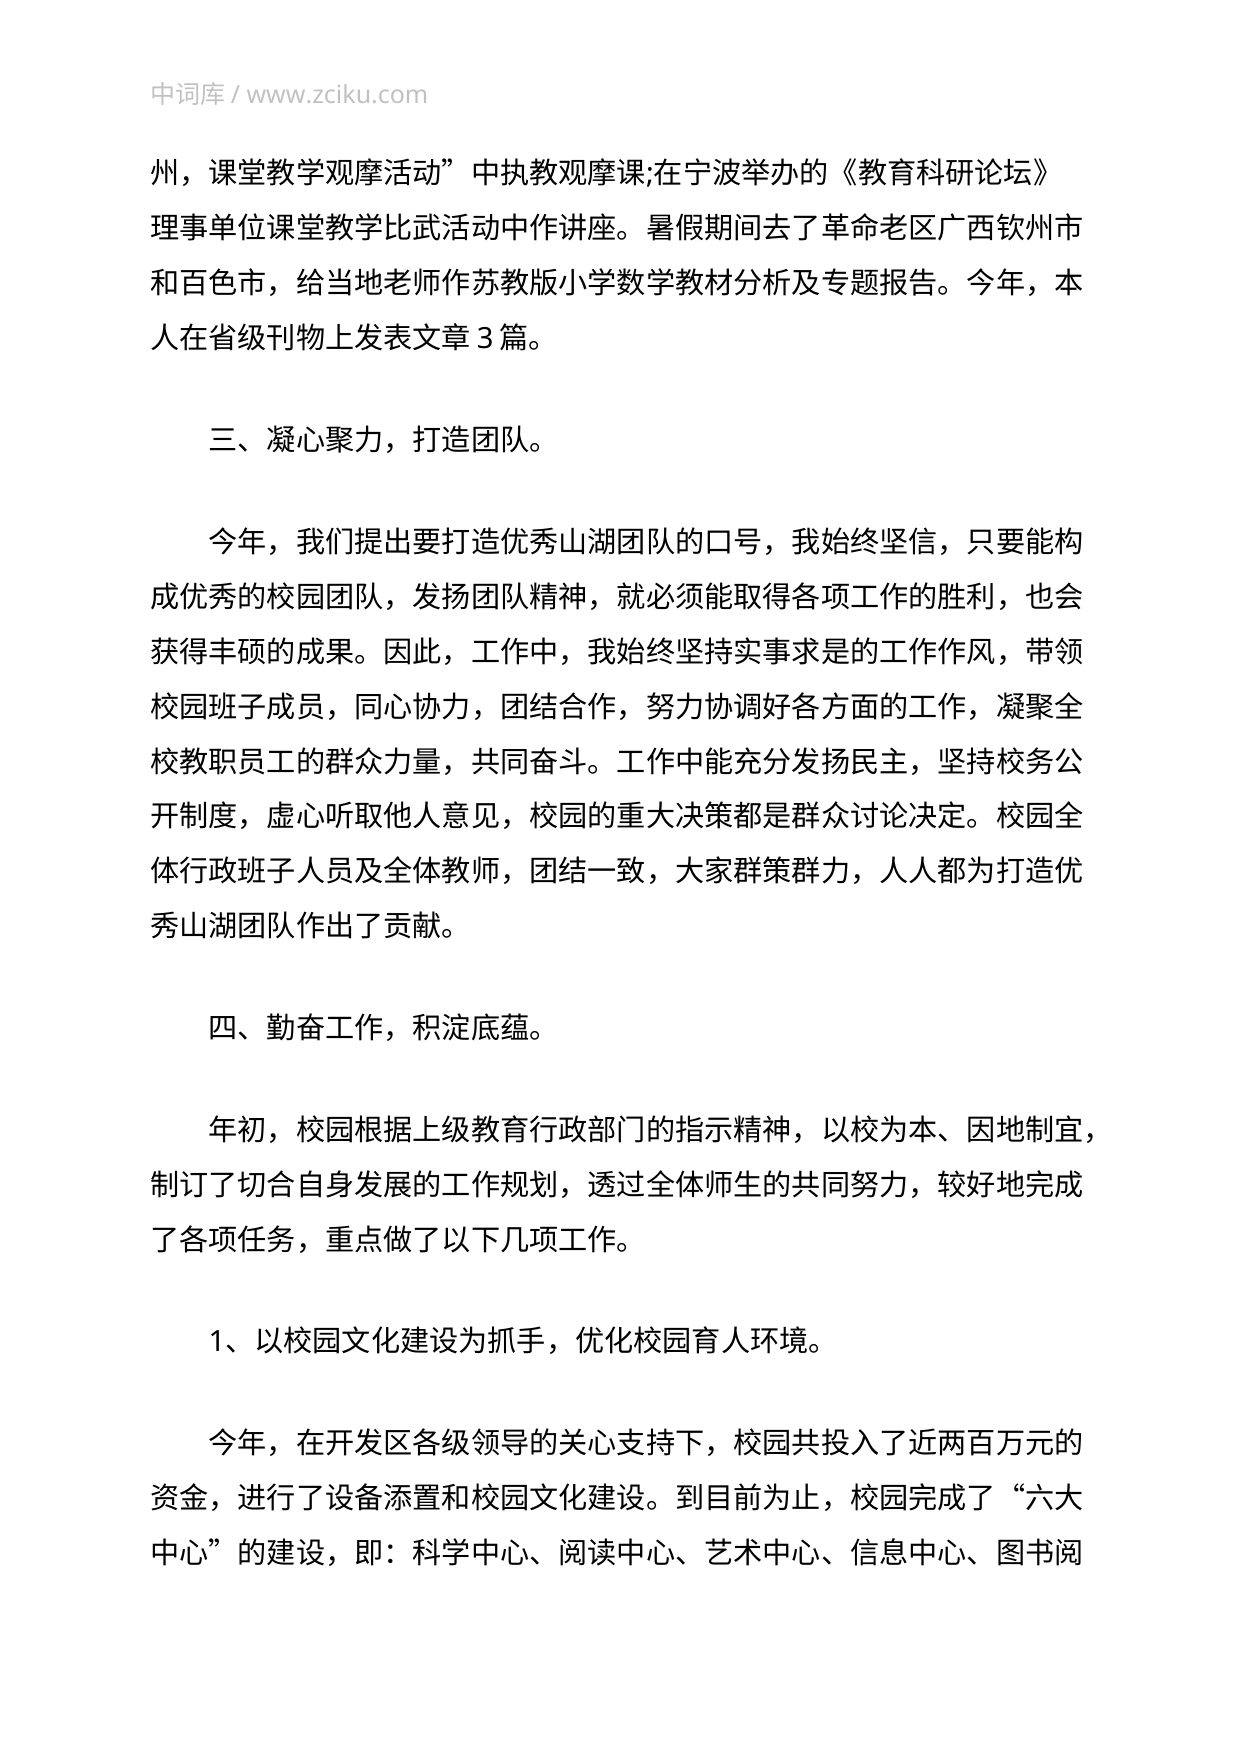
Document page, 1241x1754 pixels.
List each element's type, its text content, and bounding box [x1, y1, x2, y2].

text 1、以校园文化建设为抓手，优化校园育人环境。 [150, 1318, 1090, 1360]
text 三、凝心聚力，打造团队。 [150, 417, 1090, 459]
text 年初，校园根据上级教育行政部门的指示精神，以校为本、因地制宜，制订了切合自身发展的工作规划，透过全体师生的共同努力，较好地完成了各项任务，重点做了以下几项工作。 [150, 1106, 1090, 1258]
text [150, 150, 1090, 357]
text 四、勤奋工作，积淀底蕴。 [150, 1004, 1090, 1047]
text 今年，我们提出要打造优秀山湖团队的口号，我始终坚信，只要能构成优秀的校园团队，发扬团队精神，就必须能取得各项工作的胜利，也会获得丰硕的成果。因此，工作中，我始终坚持实事求是的工作作风，带领校园班子成员，同心协力，团结合作，努力协调好各方面的工作，凝聚全校教职员工的群众力量，共同奋斗。工作中能充分发扬民主，坚持校务公开制度，虚心听取他人意见，校园的重大决策都是群众讨论决定。校园全体行政班子人员及全体教师，团结一致，大家群策群力，人人都为打造优秀山湖团队作出了贡献。 [150, 518, 1090, 945]
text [150, 1420, 1090, 1572]
